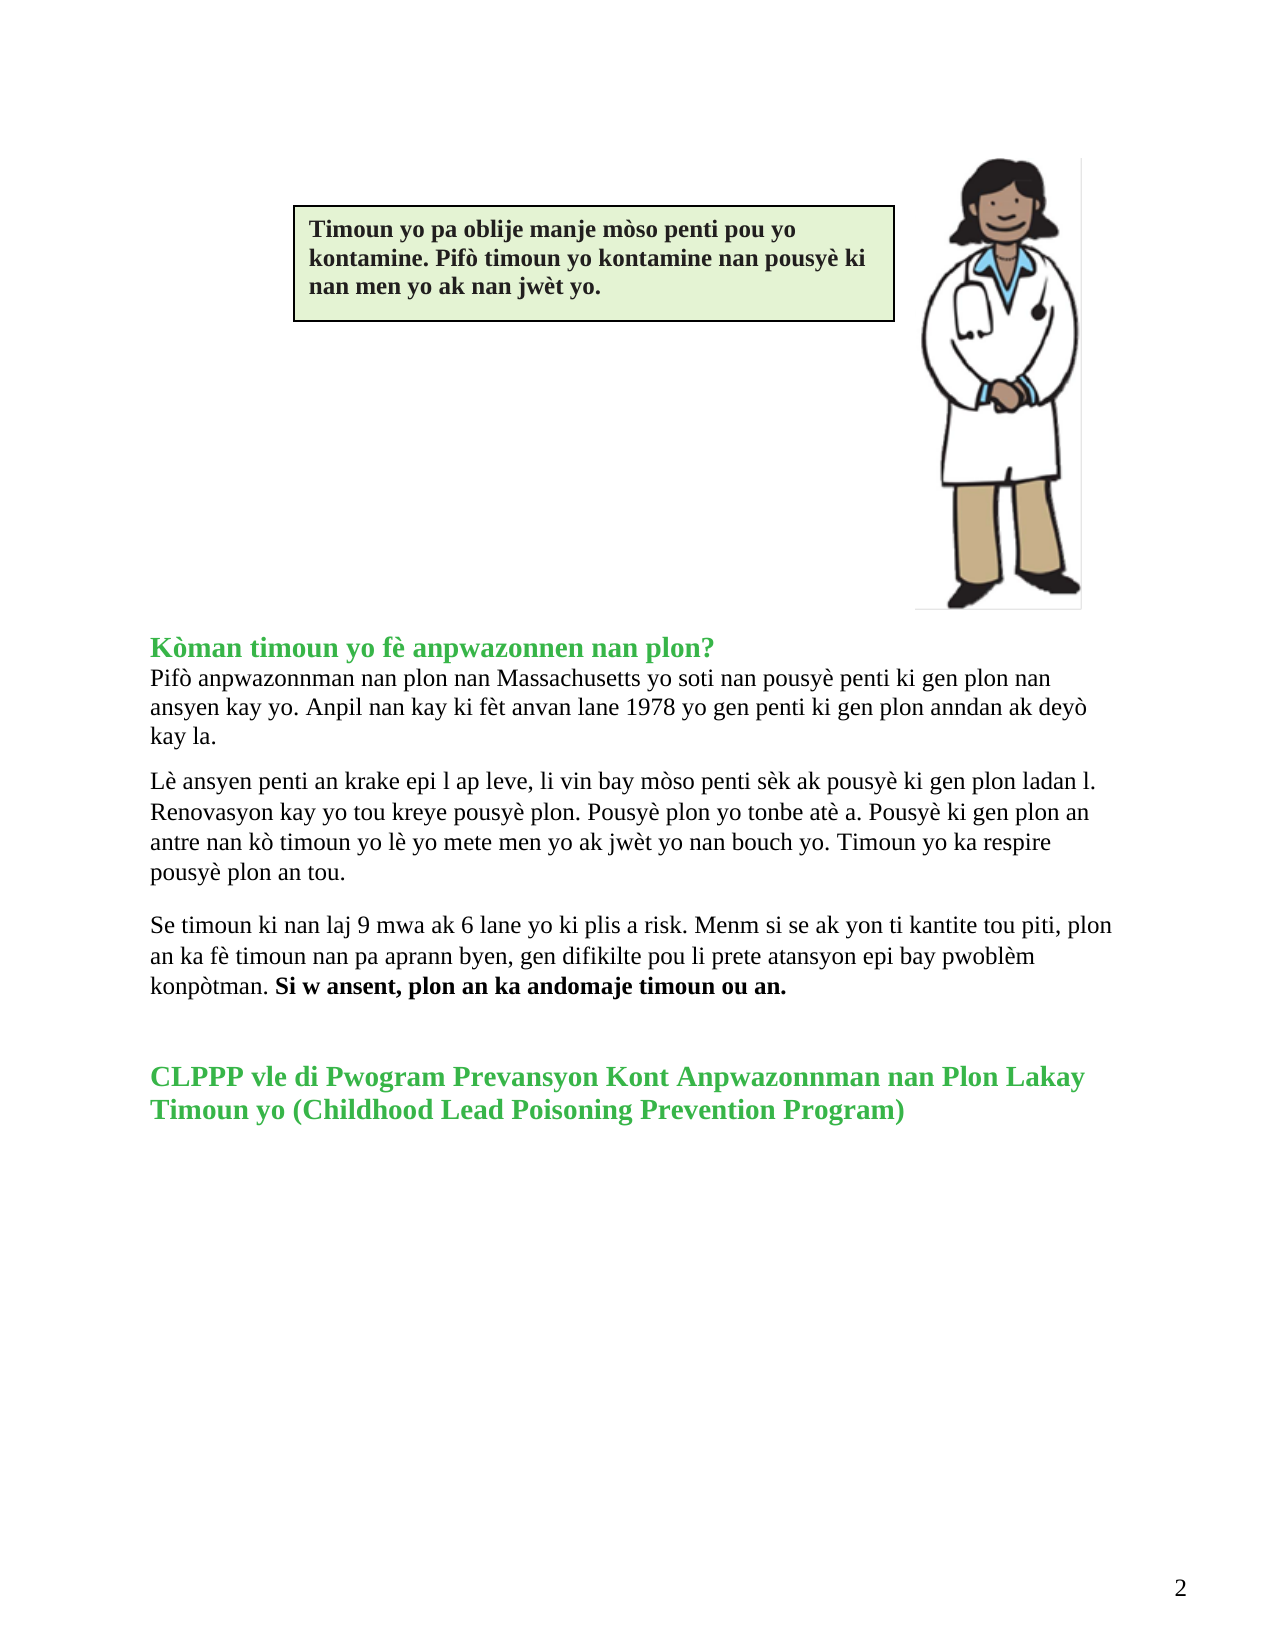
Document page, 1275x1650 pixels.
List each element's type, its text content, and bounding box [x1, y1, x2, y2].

text Lè ansyen penti an krake epi l ap leve, li vin bay mòso penti sèk ak pousyè ki gen plon ladan l. Renovasyon kay yo tou kreye pousyè plon. Pousyè plon yo tonbe atè a. Pousyè ki gen plon an antre nan kò timoun yo lè yo mete men yo ak jwèt yo nan bouch yo. Timoun yo ka respire pousyè plon an tou. [150, 765, 1125, 886]
text Se timoun ki nan laj 9 mwa ak 6 lane yo ki plis a risk. Menm si se ak yon ti kantite tou piti, plon an ka fè timoun nan pa aprann byen, gen difikilte pou li prete atansyon epi bay pwoblèm konpòtman. Si w ansent, plon an ka andomaje timoun ou an. [150, 909, 1125, 1000]
text CLPPP vle di Pwogram Prevansyon Kont Anpwazonnman nan Plon Lakay Timoun yo (Childhood Lead Poisoning Prevention Program) [150, 1059, 1125, 1126]
text Pifò anpwazonnman nan plon nan Massachusetts yo soti nan pousyè penti ki gen plon nan ansyen kay yo. Anpil nan kay ki fèt anvan lane 1978 yo gen penti ki gen plon anndan ak deyò kay la. [150, 663, 1104, 750]
text Kòman timoun yo fè anpwazonnen nan plon? [150, 630, 1125, 663]
picture [915, 158, 1083, 611]
